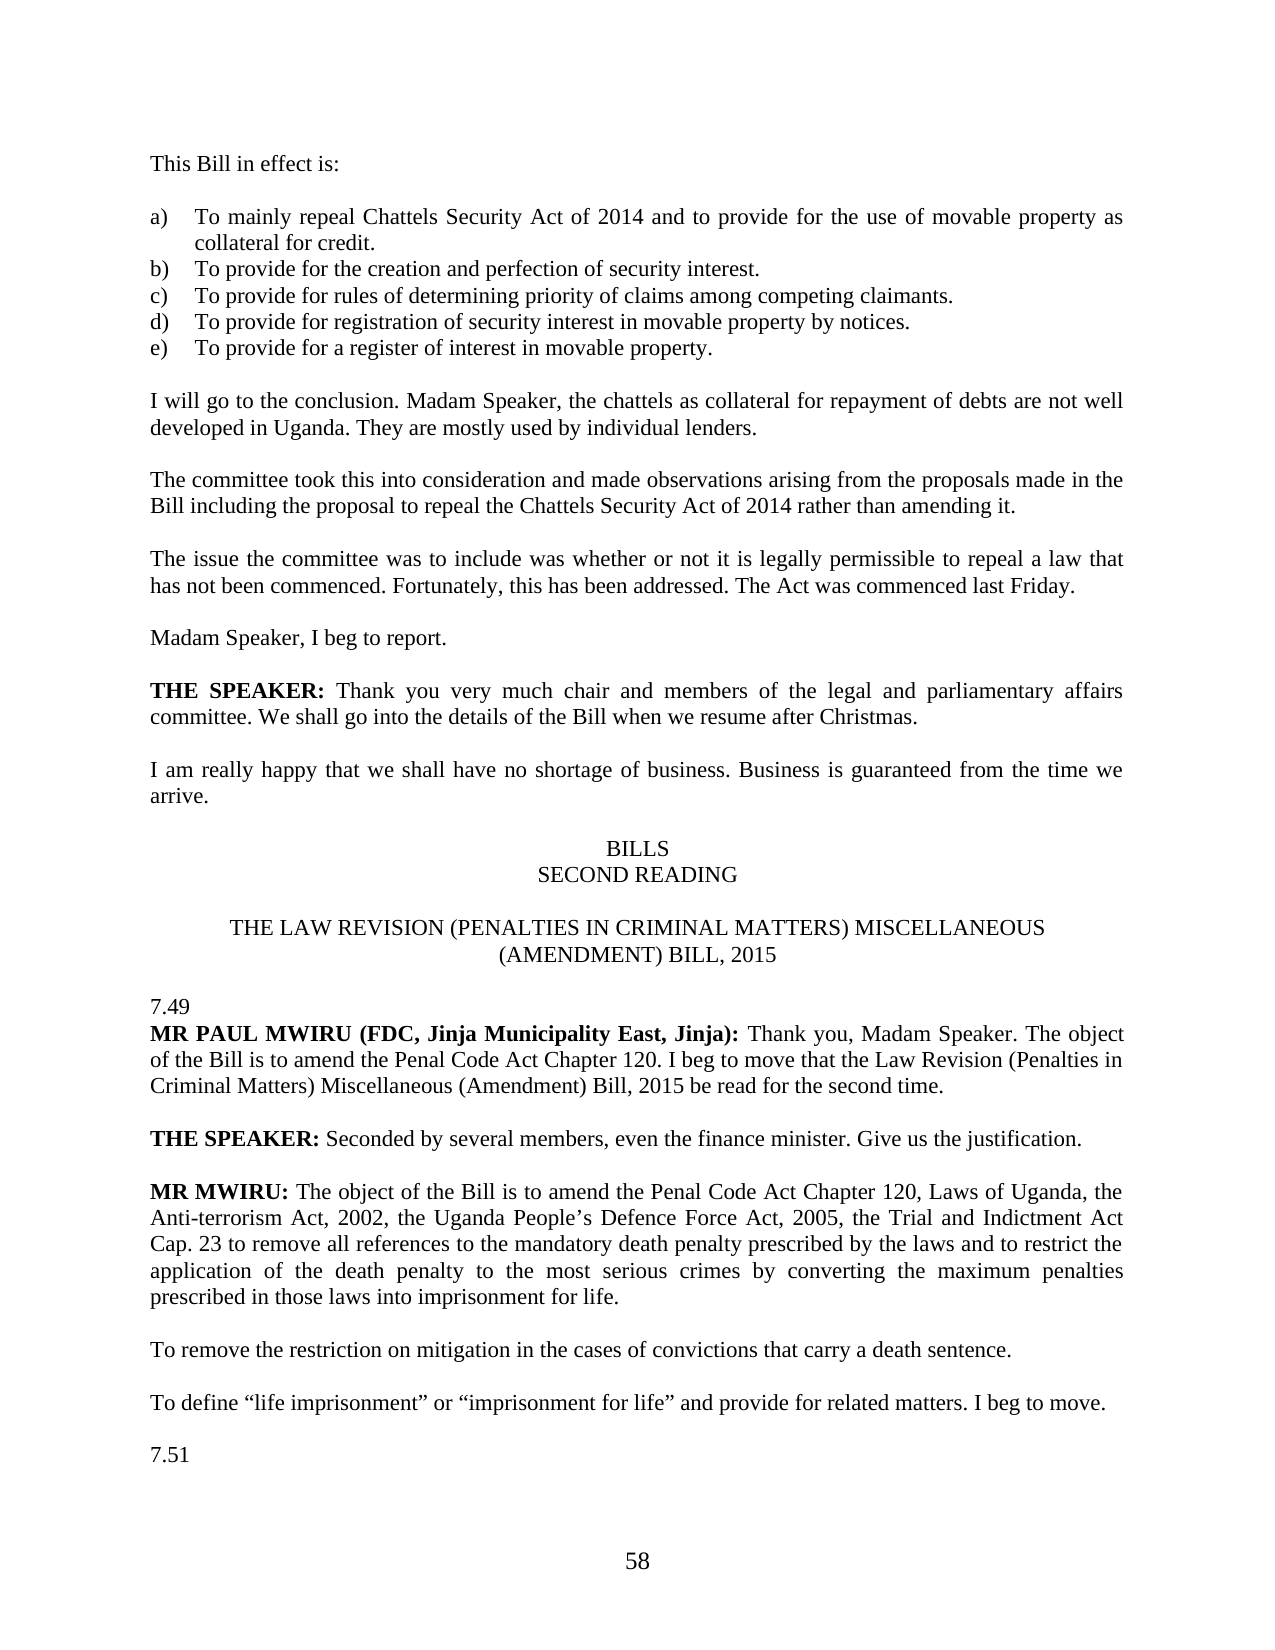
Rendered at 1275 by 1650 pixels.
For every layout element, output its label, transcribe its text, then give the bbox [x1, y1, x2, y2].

list To provide for a register of interest in movable property. [150, 334, 1125, 361]
text I will go to the conclusion. Madam Speaker, the chattels as collateral for repayment of debts are not well developed in Uganda. They are mostly used by individual lenders. [150, 387, 1125, 440]
text This Bill in effect is: [150, 150, 1125, 176]
list To provide for rules of determining priority of claims among competing claimants. [150, 282, 1125, 308]
list To mainly repeal Chattels Security Act of 2014 and to provide for the use of movable property as collateral for credit. [150, 203, 1125, 255]
text To remove the restriction on mitigation in the cases of convictions that carry a death sentence. [150, 1336, 1125, 1362]
text 7.51 [150, 1441, 1125, 1468]
text The issue the committee was to include was whether or not it is legally permissible to repeal a law that has not been commenced. Fortunately, this has been addressed. The Act was commenced last Friday. [150, 545, 1125, 598]
text THE LAW REVISION (PENALTIES IN CRIMINAL MATTERS) MISCELLANEOUS (AMENDMENT) BILL, 2015 [150, 914, 1125, 967]
text To define “life imprisonment” or “imprisonment for life” and provide for related matters. I beg to move. [150, 1389, 1125, 1415]
text MR PAUL MWIRU (FDC, Jinja Municipality East, Jinja): Thank you, Madam Speaker. The object of the Bill is to amend the Penal Code Act Chapter 120. I beg to move that the Law Revision (Penalties in Criminal Matters) Miscellaneous (Amendment) Bill, 2015 be read for the second time. [150, 1020, 1125, 1099]
text MR MWIRU: The object of the Bill is to amend the Penal Code Act Chapter 120, Laws of Uganda, the Anti-terrorism Act, 2002, the Uganda People’s Defence Force Act, 2005, the Trial and Indictment Act Cap. 23 to remove all references to the mandatory death penalty prescribed by the laws and to restrict the application of the death penalty to the most serious crimes by converting the maximum penalties prescribed in those laws into imprisonment for life. [150, 1178, 1125, 1309]
list To provide for registration of security interest in movable property by notices. [150, 308, 1125, 334]
text THE SPEAKER: Seconded by several members, even the finance minister. Give us the justification. [150, 1125, 1125, 1151]
text Madam Speaker, I beg to report. [150, 624, 1125, 651]
text I am really happy that we shall have no shortage of business. Business is guaranteed from the time we arrive. [150, 756, 1125, 809]
list To provide for the creation and perfection of security interest. [150, 255, 1125, 282]
text The committee took this into consideration and made observations arising from the proposals made in the Bill including the proposal to repeal the Chattels Security Act of 2014 rather than amending it. [150, 466, 1125, 519]
text THE SPEAKER: Thank you very much chair and members of the legal and parliamentary affairs committee. We shall go into the details of the Bill when we resume after Christmas. [150, 677, 1125, 730]
text BILLS [150, 835, 1125, 862]
text SECOND READING [150, 862, 1125, 888]
text 7.49 [150, 993, 1125, 1020]
